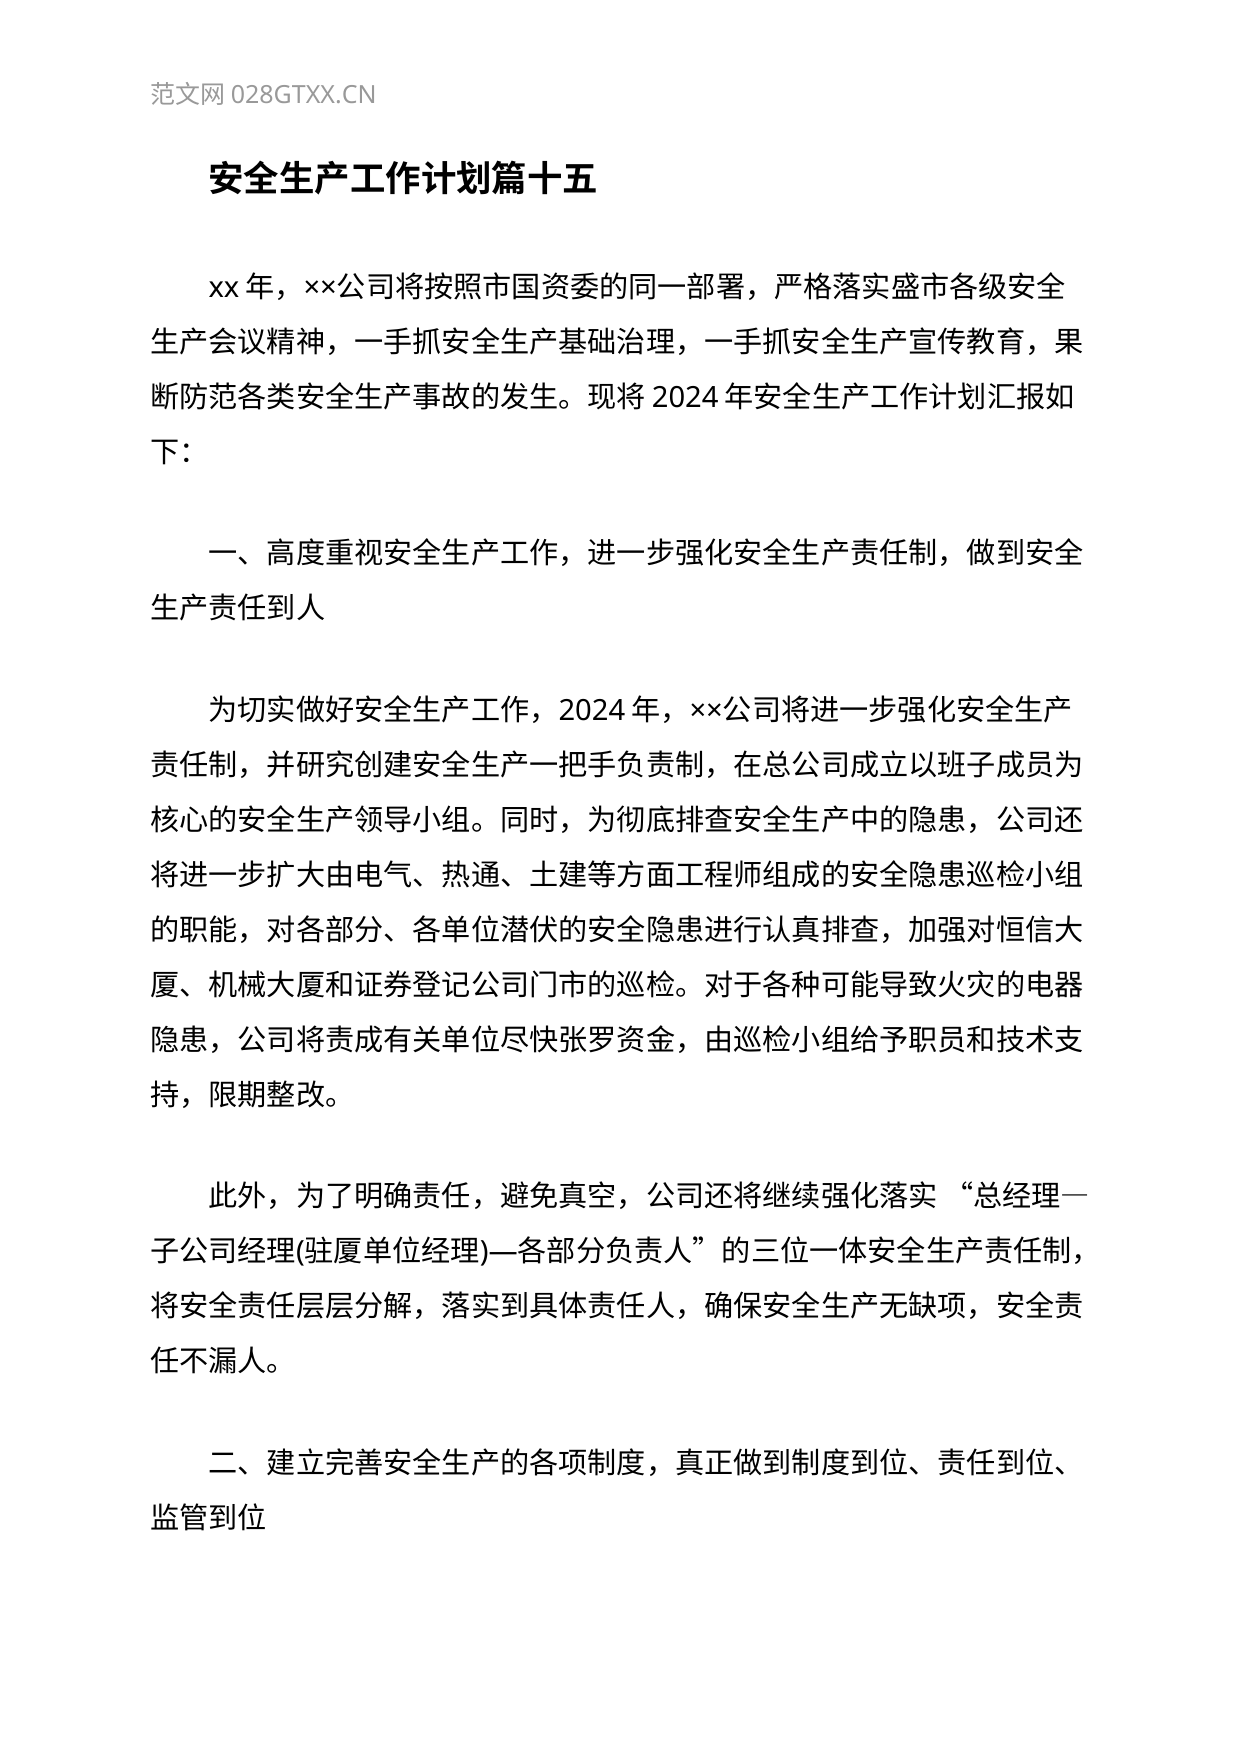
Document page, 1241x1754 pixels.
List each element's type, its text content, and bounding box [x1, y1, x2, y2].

text 此外，为了明确责任，避免真空，公司还将继续强化落实 “总经理—子公司经理(驻厦单位经理)—各部分负责人”的三位一体安全生产责任制，将安全责任层层分解，落实到具体责任人，确保安全生产无缺项，安全责任不漏人。 [150, 1173, 1090, 1380]
text 一、高度重视安全生产工作，进一步强化安全生产责任制，做到安全生产责任到人 [150, 530, 1090, 627]
text 二、建立完善安全生产的各项制度，真正做到制度到位、责任到位、监管到位 [150, 1439, 1090, 1537]
text 为切实做好安全生产工作，2024年，××公司将进一步强化安全生产责任制，并研究创建安全生产一把手负责制，在总公司成立以班子成员为核心的安全生产领导小组。同时，为彻底排查安全生产中的隐患，公司还将进一步扩大由电气、热通、土建等方面工程师组成的安全隐患巡检小组的职能，对各部分、各单位潜伏的安全隐患进行认真排查，加强对恒信大厦、机械大厦和证券登记公司门市的巡检。对于各种可能导致火灾的电器隐患，公司将责成有关单位尽快张罗资金，由巡检小组给予职员和技术支持，限期整改。 [150, 687, 1090, 1113]
text 安全生产工作计划篇十五 [150, 150, 1090, 201]
text xx年，××公司将按照市国资委的同一部署，严格落实盛市各级安全生产会议精神，一手抓安全生产基础治理，一手抓安全生产宣传教育，果断防范各类安全生产事故的发生。现将2024年安全生产工作计划汇报如下： [150, 263, 1090, 471]
